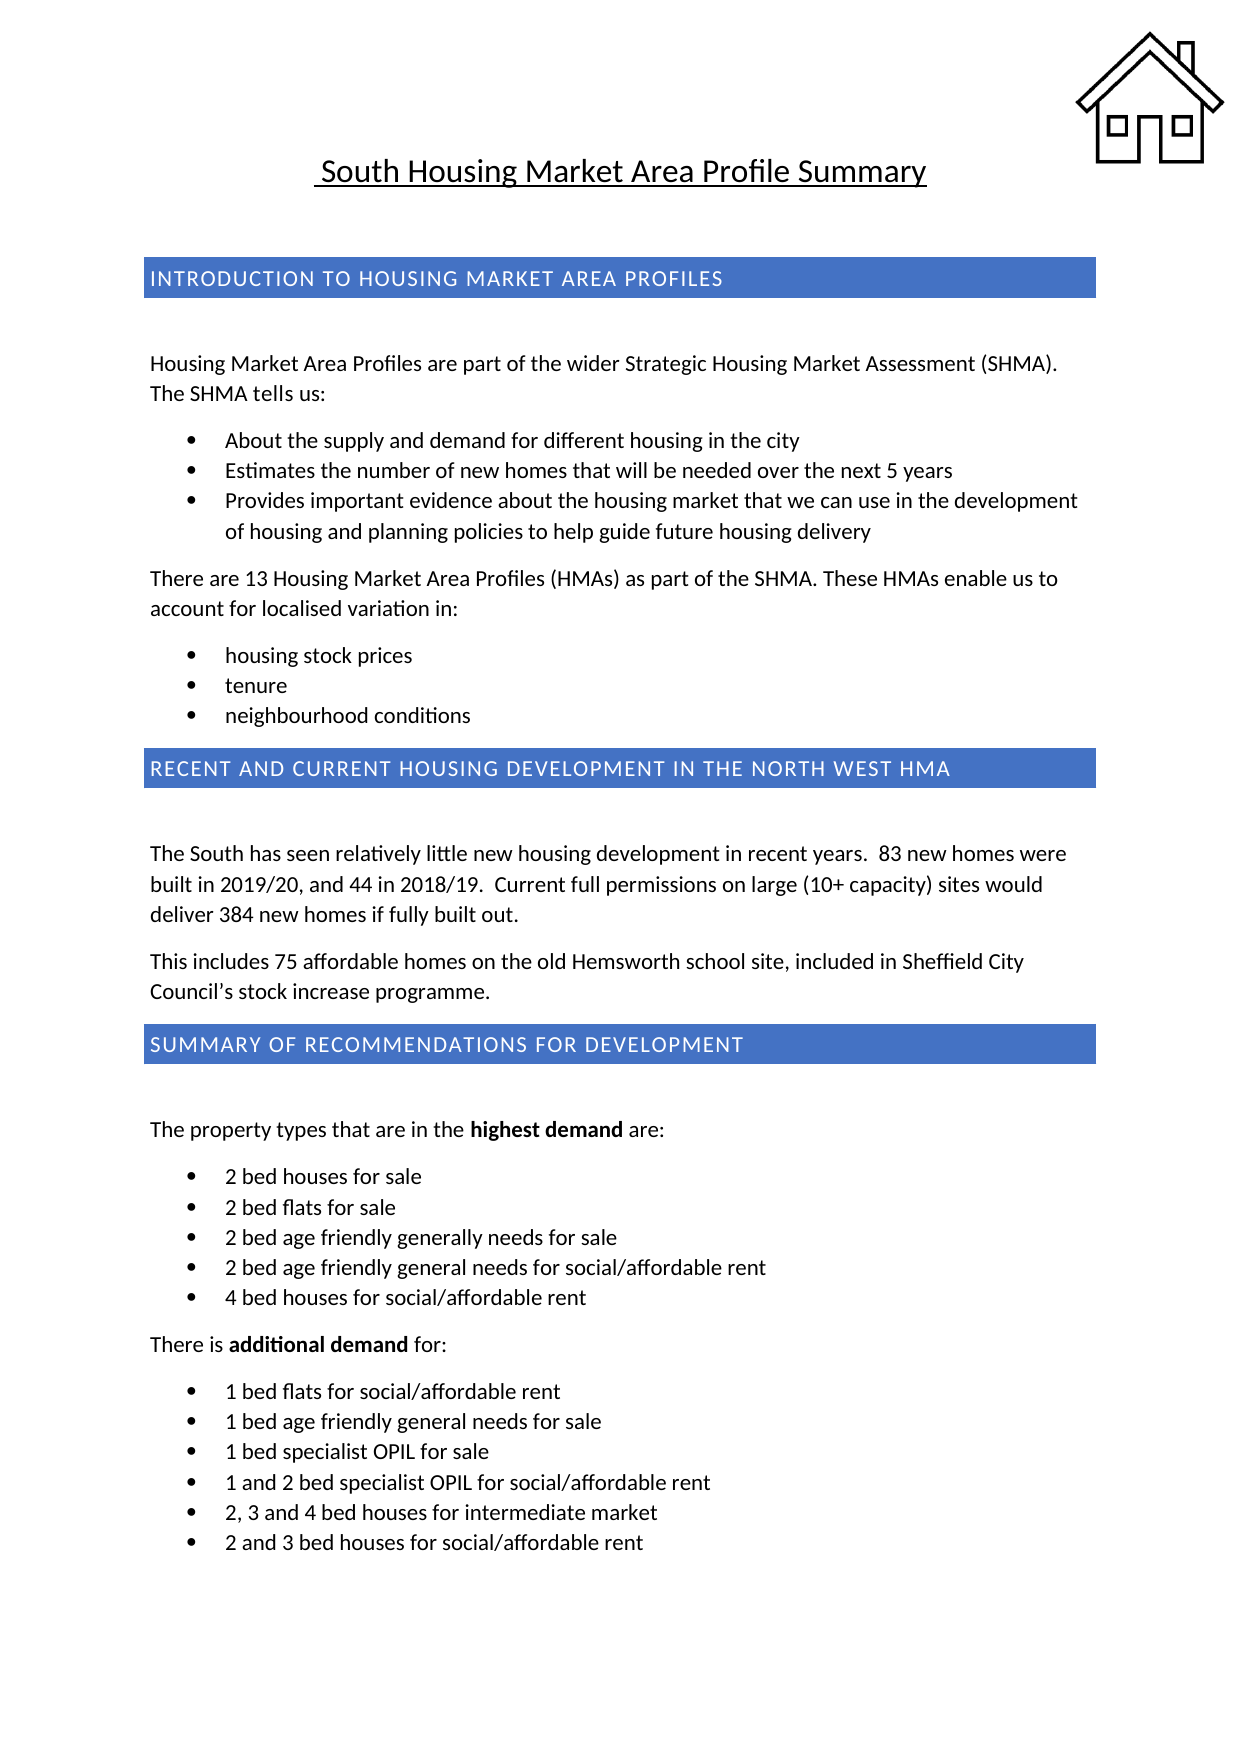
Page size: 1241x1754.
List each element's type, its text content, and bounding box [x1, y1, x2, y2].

list Provides important evidence about the housing market that we can use in the development of housing and planning policies to help guide future housing delivery [187, 487, 1090, 545]
subtitle Recent and current housing development in the North West HMA [150, 754, 1090, 782]
list housing stock prices [187, 641, 1090, 669]
list 2 bed age friendly generally needs for sale [187, 1223, 1090, 1251]
list 1 bed age friendly general needs for sale [187, 1407, 1090, 1435]
text This includes 75 affordable homes on the old Hemsworth school site, included in Sheffield City Council’s stock increase programme. [150, 947, 1090, 1005]
list 1 bed specialist OPIL for sale [187, 1437, 1090, 1465]
list About the supply and demand for different housing in the city [187, 426, 1090, 454]
text South Housing Market Area Profile Summary [150, 150, 1090, 191]
text The property types that are in the highest demand are: [150, 1116, 1090, 1143]
list 1 bed flats for social/affordable rent [187, 1377, 1090, 1405]
list neighbourhood conditions [187, 701, 1090, 729]
list 2, 3 and 4 bed houses for intermediate market [187, 1498, 1090, 1526]
picture [1063, 10, 1236, 183]
text There is additional demand for: [150, 1330, 1090, 1358]
text The South has seen relatively little new housing development in recent years. 83 new homes were built in 2019/20, and 44 in 2018/19. Current full permissions on large (10+ capacity) sites would deliver 384 new homes if fully built out. [150, 839, 1090, 928]
list tenure [187, 671, 1090, 699]
list 2 bed houses for sale [187, 1162, 1090, 1190]
list 1 and 2 bed specialist OPIL for social/affordable rent [187, 1468, 1090, 1496]
list 2 and 3 bed houses for social/affordable rent [187, 1528, 1090, 1556]
text There are 13 Housing Market Area Profiles (HMAs) as part of the SHMA. These HMAs enable us to account for localised variation in: [150, 564, 1090, 622]
text Housing Market Area Profiles are part of the wider Strategic Housing Market Assessment (SHMA). The SHMA tells us: [150, 349, 1090, 407]
list 2 bed flats for sale [187, 1193, 1090, 1221]
list 4 bed houses for social/affordable rent [187, 1283, 1090, 1311]
list 2 bed age friendly general needs for social/affordable rent [187, 1253, 1090, 1281]
list Estimates the number of new homes that will be needed over the next 5 years [187, 456, 1090, 484]
subtitle INTRODUCTION TO Housing Market Area Profiles [150, 264, 1090, 292]
subtitle Summary of Recommendations for development [150, 1030, 1090, 1058]
